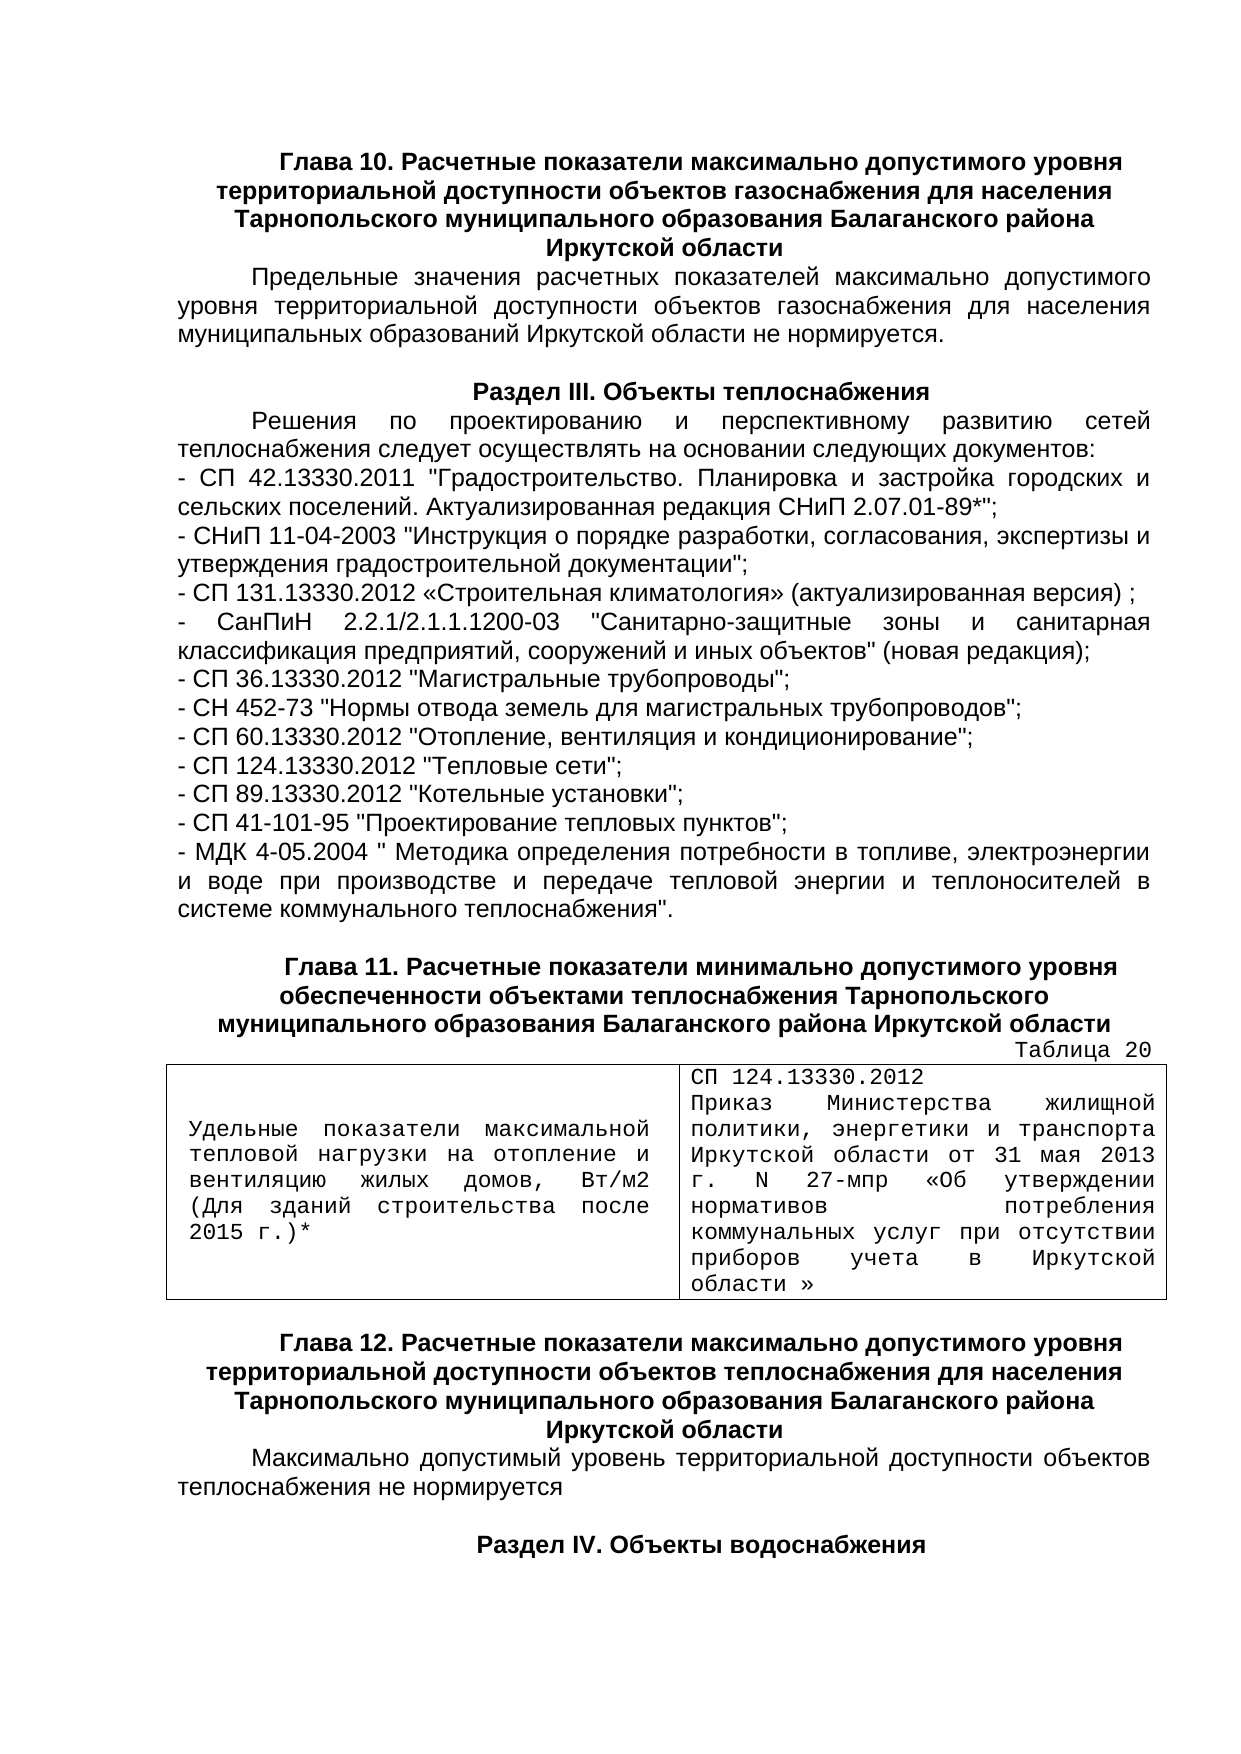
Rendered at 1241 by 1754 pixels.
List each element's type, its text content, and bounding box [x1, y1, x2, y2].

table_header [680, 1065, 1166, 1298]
text Решения по проектированию и перспективному развитию сетей теплоснабжения следует осуществлять на основании следующих документов: [177, 406, 1152, 463]
text - СН 452-73 "Нормы отвода земель для магистральных трубопроводов"; [177, 693, 1152, 722]
text - СанПиН 2.2.1/2.1.1.1200-03 "Санитарно-защитные зоны и санитарная классификация предприятий, сооружений и иных объектов" (новая редакция); [177, 607, 1152, 664]
text - СП 41-101-95 "Проектирование тепловых пунктов"; [177, 808, 1152, 837]
text - СП 60.13330.2012 "Отопление, вентиляция и кондиционирование"; [177, 722, 1152, 751]
text - СНиП 11-04-2003 "Инструкция о порядке разработки, согласования, экспертизы и утверждения градостроительной документации"; [177, 521, 1152, 578]
text Максимально допустимый уровень территориальной доступности объектов теплоснабжения не нормируется [177, 1443, 1152, 1501]
text - МДК 4-05.2004 " Методика определения потребности в топливе, электроэнергии и воде при производстве и передаче тепловой энергии и теплоносителей в системе коммунального теплоснабжения". [177, 837, 1152, 923]
subtitle Глава 12. Расчетные показатели максимально допустимого уровня территориальной доступности объектов теплоснабжения для населения Тарнопольского муниципального образования Балаганского района Иркутской области [177, 1328, 1152, 1443]
subtitle Раздел III. Объекты теплоснабжения [177, 377, 1152, 406]
text - СП 42.13330.2011 "Градостроительство. Планировка и застройка городских и сельских поселений. Актуализированная редакция СНиП 2.07.01-89*"; [177, 463, 1152, 521]
text Таблица 20 [177, 1038, 1152, 1064]
text - СП 89.13330.2012 "Котельные установки"; [177, 779, 1152, 808]
text - СП 36.13330.2012 "Магистральные трубопроводы"; [177, 664, 1152, 693]
text - СП 131.13330.2012 «Строительная климатология» (актуализированная версия) ; [177, 578, 1152, 607]
subtitle Глава 10. Расчетные показатели максимально допустимого уровня территориальной доступности объектов газоснабжения для населения Тарнопольского муниципального образования Балаганского района Иркутской области [177, 147, 1152, 262]
text Предельные значения расчетных показателей максимально допустимого уровня территориальной доступности объектов газоснабжения для населения муниципальных образований Иркутской области не нормируется. [177, 262, 1152, 348]
text - СП 124.13330.2012 "Тепловые сети"; [177, 751, 1152, 779]
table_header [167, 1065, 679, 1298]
subtitle Раздел IV. Объекты водоснабжения [177, 1529, 1152, 1558]
subtitle Глава 11. Расчетные показатели минимально допустимого уровня обеспеченности объектами теплоснабжения Тарнопольского муниципального образования Балаганского района Иркутской области [177, 952, 1152, 1038]
